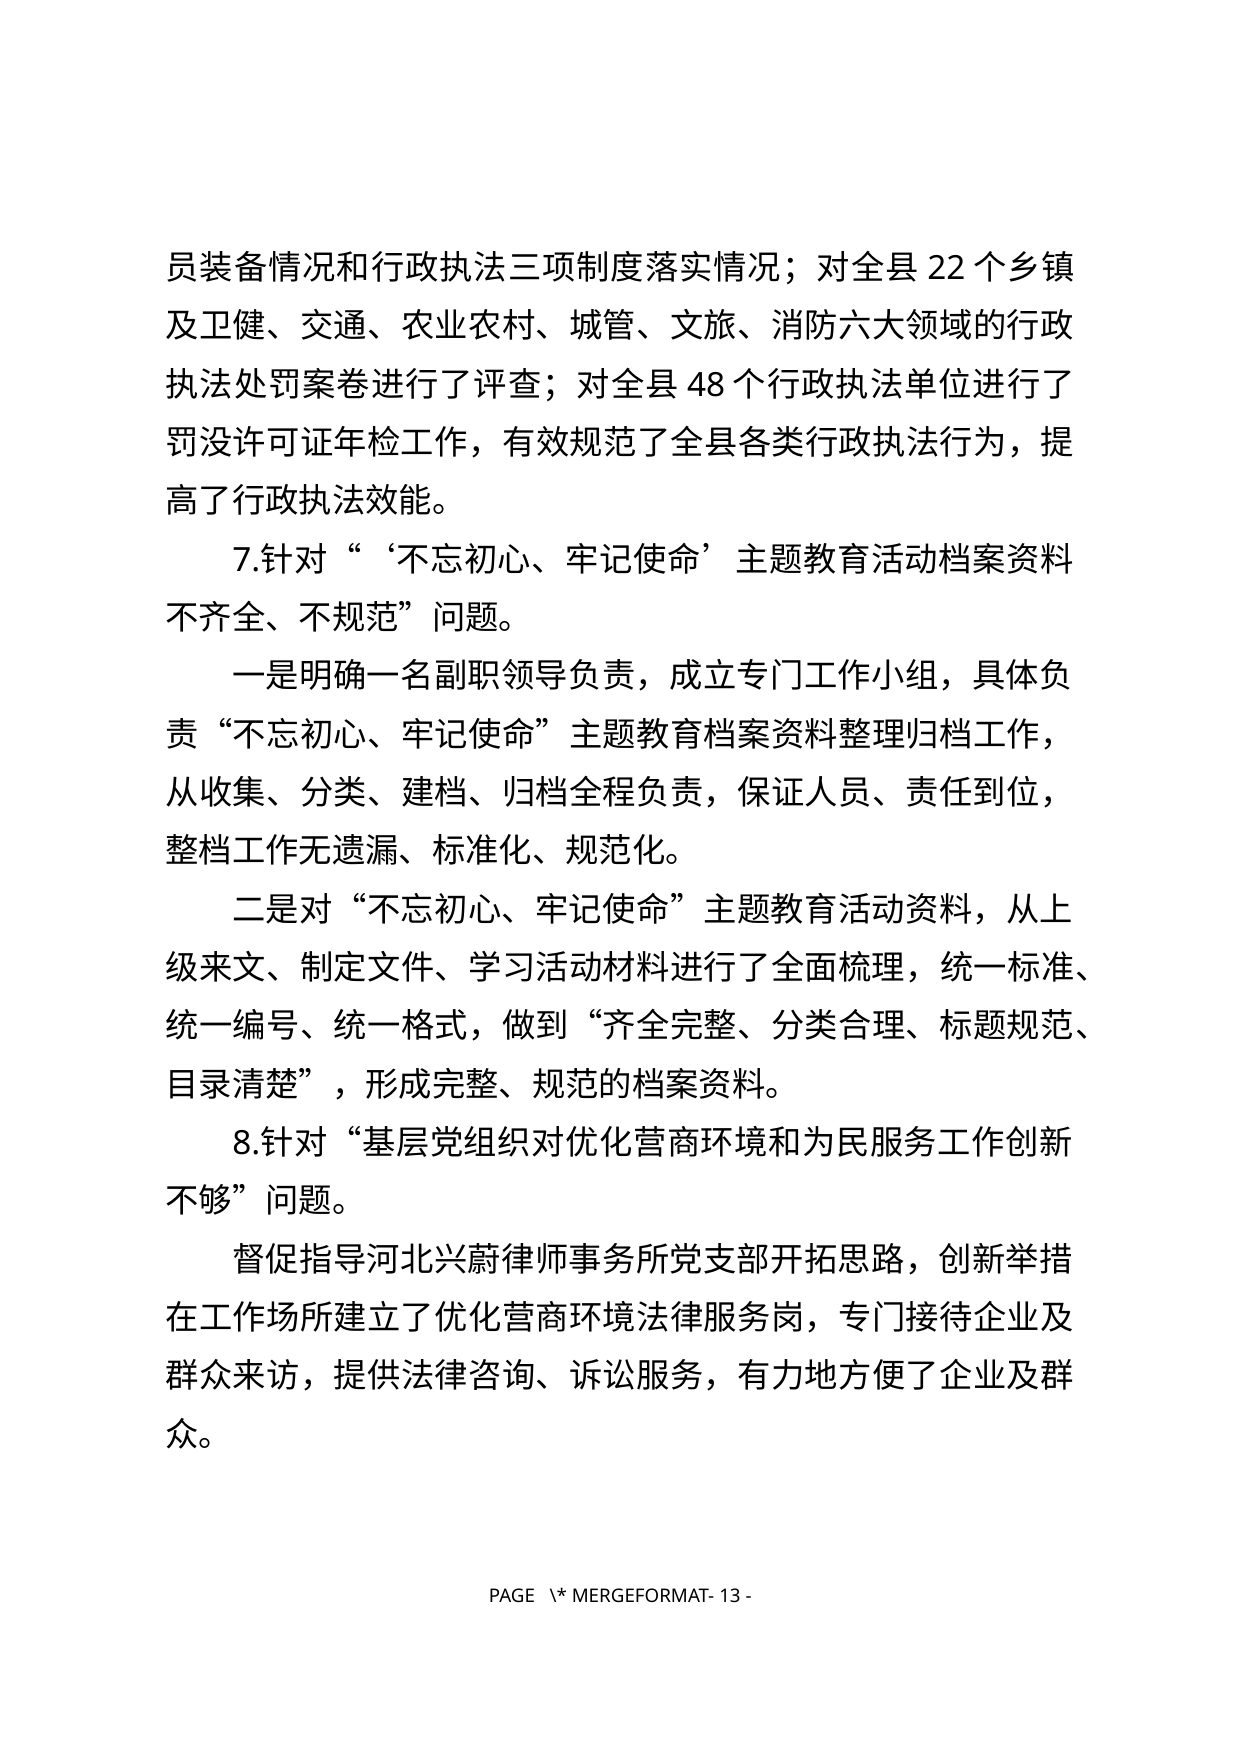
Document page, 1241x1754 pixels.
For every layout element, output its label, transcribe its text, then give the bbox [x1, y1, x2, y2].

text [165, 233, 1075, 524]
text 一是明确一名副职领导负责，成立专门工作小组，具体负责“不忘初心、牢记使命”主题教育档案资料整理归档工作，从收集、分类、建档、归档全程负责，保证人员、责任到位，整档工作无遗漏、标准化、规范化。 [165, 641, 1075, 874]
text 7.针对“‘不忘初心、牢记使命’主题教育活动档案资料不齐全、不规范”问题。 [165, 524, 1075, 641]
text 二是对“不忘初心、牢记使命”主题教育活动资料，从上级来文、制定文件、学习活动材料进行了全面梳理，统一标准、统一编号、统一格式，做到“齐全完整、分类合理、标题规范、目录清楚”，形成完整、规范的档案资料。 [165, 874, 1075, 1108]
text 督促指导河北兴蔚律师事务所党支部开拓思路，创新举措，在工作场所建立了优化营商环境法律服务岗，专门接待企业及群众来访，提供法律咨询、诉讼服务，有力地方便了企业及群众。 [165, 1224, 1075, 1522]
text 8.针对“基层党组织对优化营商环境和为民服务工作创新不够”问题。 [165, 1108, 1075, 1224]
